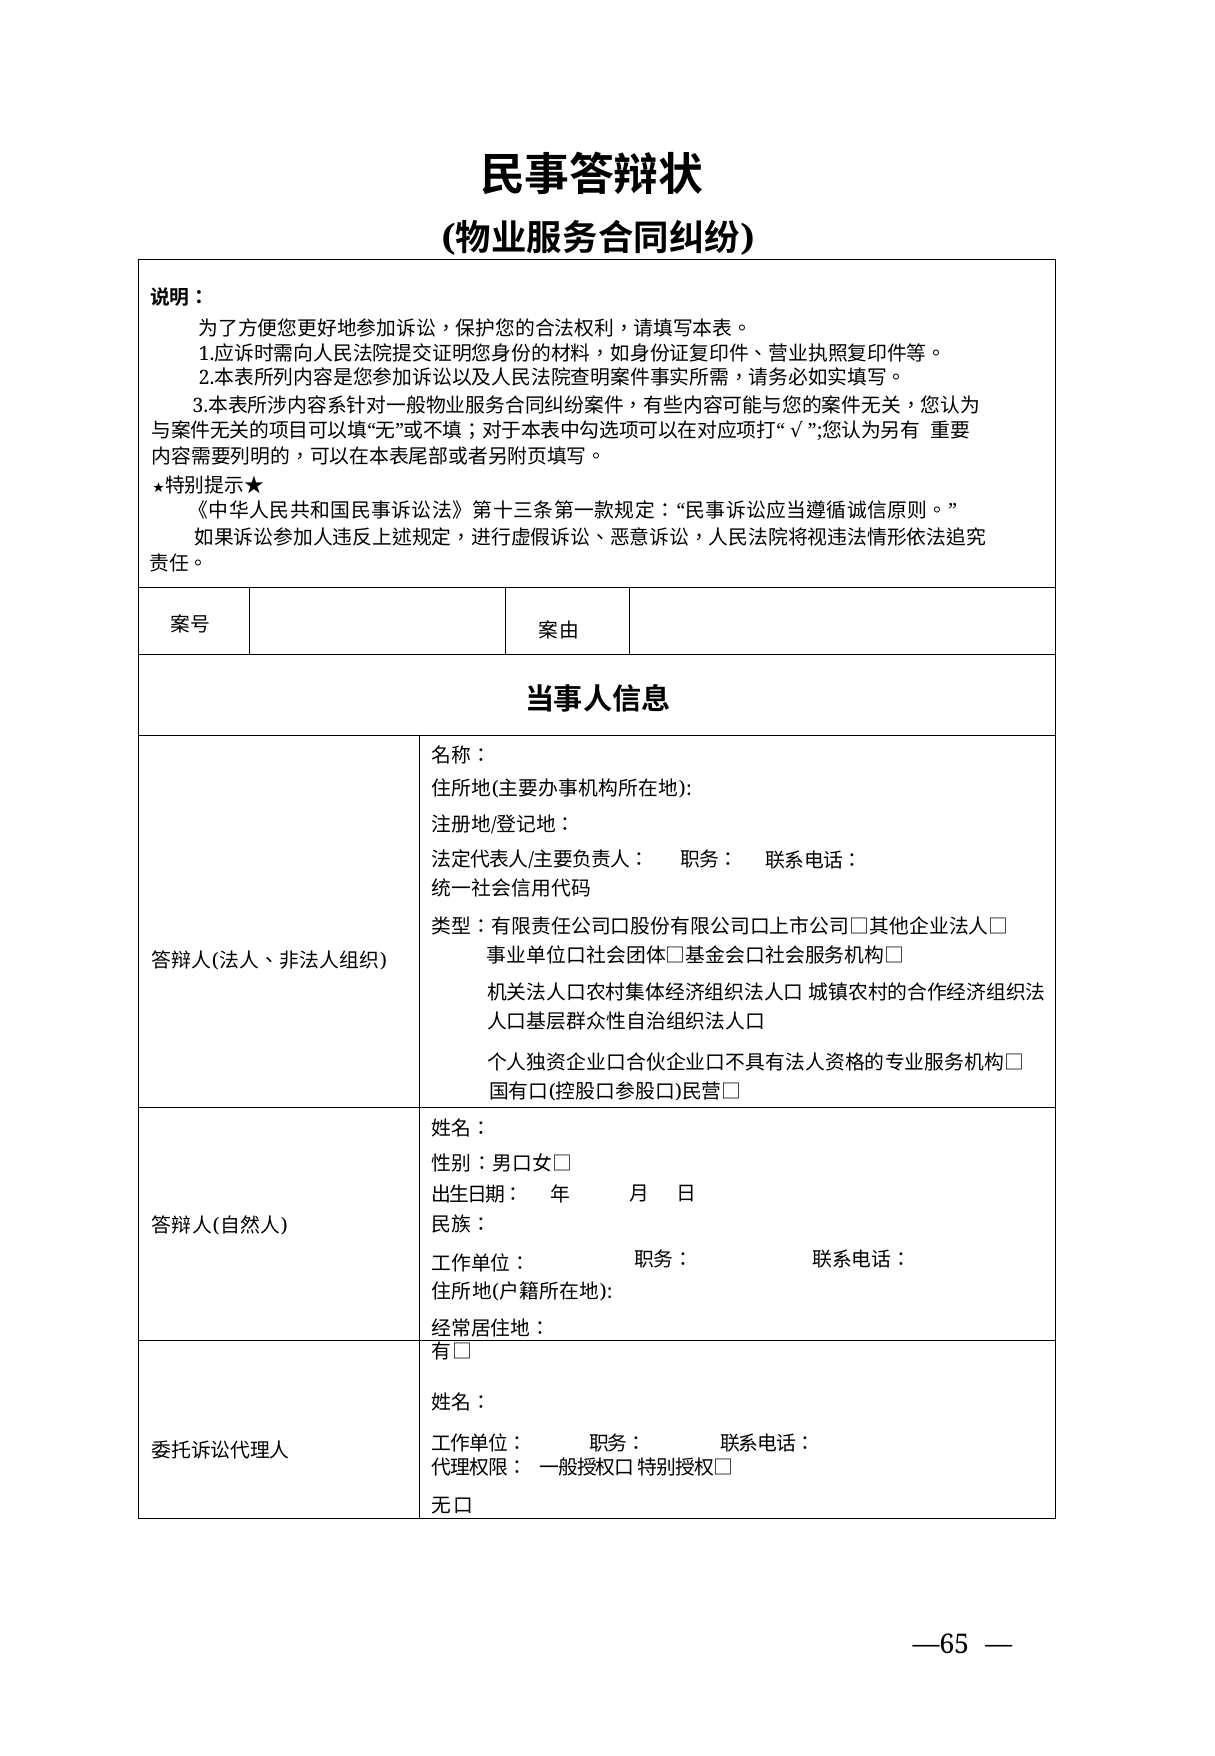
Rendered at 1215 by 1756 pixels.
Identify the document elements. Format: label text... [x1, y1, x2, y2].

table_cell 当事人信息 [139, 655, 1055, 735]
table_cell 案号 [139, 588, 249, 654]
table_cell 住所地(户籍所在地): 经常居住地： [420, 1276, 1055, 1340]
table_cell [250, 588, 505, 654]
text 民事答辩状 [480, 146, 1057, 201]
table_cell 月 日 职务： [608, 1108, 760, 1276]
table_cell 答辩人(法人、非法人组织) [139, 736, 419, 1107]
table_cell 联系电话： [760, 1108, 1055, 1276]
text (物业服务合同纠纷) [441, 218, 1057, 259]
table_cell 答辩人(自然人) [139, 1108, 419, 1340]
table_cell 案由 [506, 588, 629, 654]
table_cell 有□ 姓名： 工作单位： 职务： 联系电话： 代理权限： 一般授权口 特别授权□ 无口 [420, 1341, 1055, 1517]
table_cell 名称： 住所地(主要办事机构所在地): 注册地/登记地： 法定代表人/主要负责人： 职务： 联系电话： 统一社会信用代码 类型：有限责任公司口股份有限公司口上市公司□其他企业法人□ 事业单位口社会团体□基金会口社会服务机构□ 机关法人口农村集体经济组织法人口 城镇农村的合作经济组织法 人口基层群众性自治组织法人口 个人独资企业口合伙企业口不具有法人资格的专业服务机构□ 国有口(控股口参股口)民营□ [420, 736, 1055, 1107]
table_cell [630, 588, 1055, 654]
table_header 说明： 为了方便您更好地参加诉讼，保护您的合法权利，请填写本表。 1.应诉时需向人民法院提交证明您身份的材料，如身份证复印件、营业执照复印件等。 2.本表所列内容是您参加诉讼以及人民法院查明案件事实所需，请务必如实填写。 3.本表所涉内容系针对一般物业服务合同纠纷案件，有些内容可能与您的案件无关，您认为 与案件无关的项目可以填“无”或不填；对于本表中勾选项可以在对应项打“ √ ”;您认为另有 重要内容需要列明的，可以在本表尾部或者另附页填写。 ★特别提示★ 《中华人民共和国民事诉讼法》第十三条第一款规定：“民事诉讼应当遵循诚信原则。” 如果诉讼参加人违反上述规定，进行虚假诉讼、恶意诉讼，人民法院将视违法情形依法追究 责任。 [139, 260, 1055, 587]
table_cell 姓名： 性别：男口女□ 出生日期： 年 民族： 工作单位： [420, 1108, 607, 1276]
table_cell 委托诉讼代理人 [139, 1341, 419, 1517]
